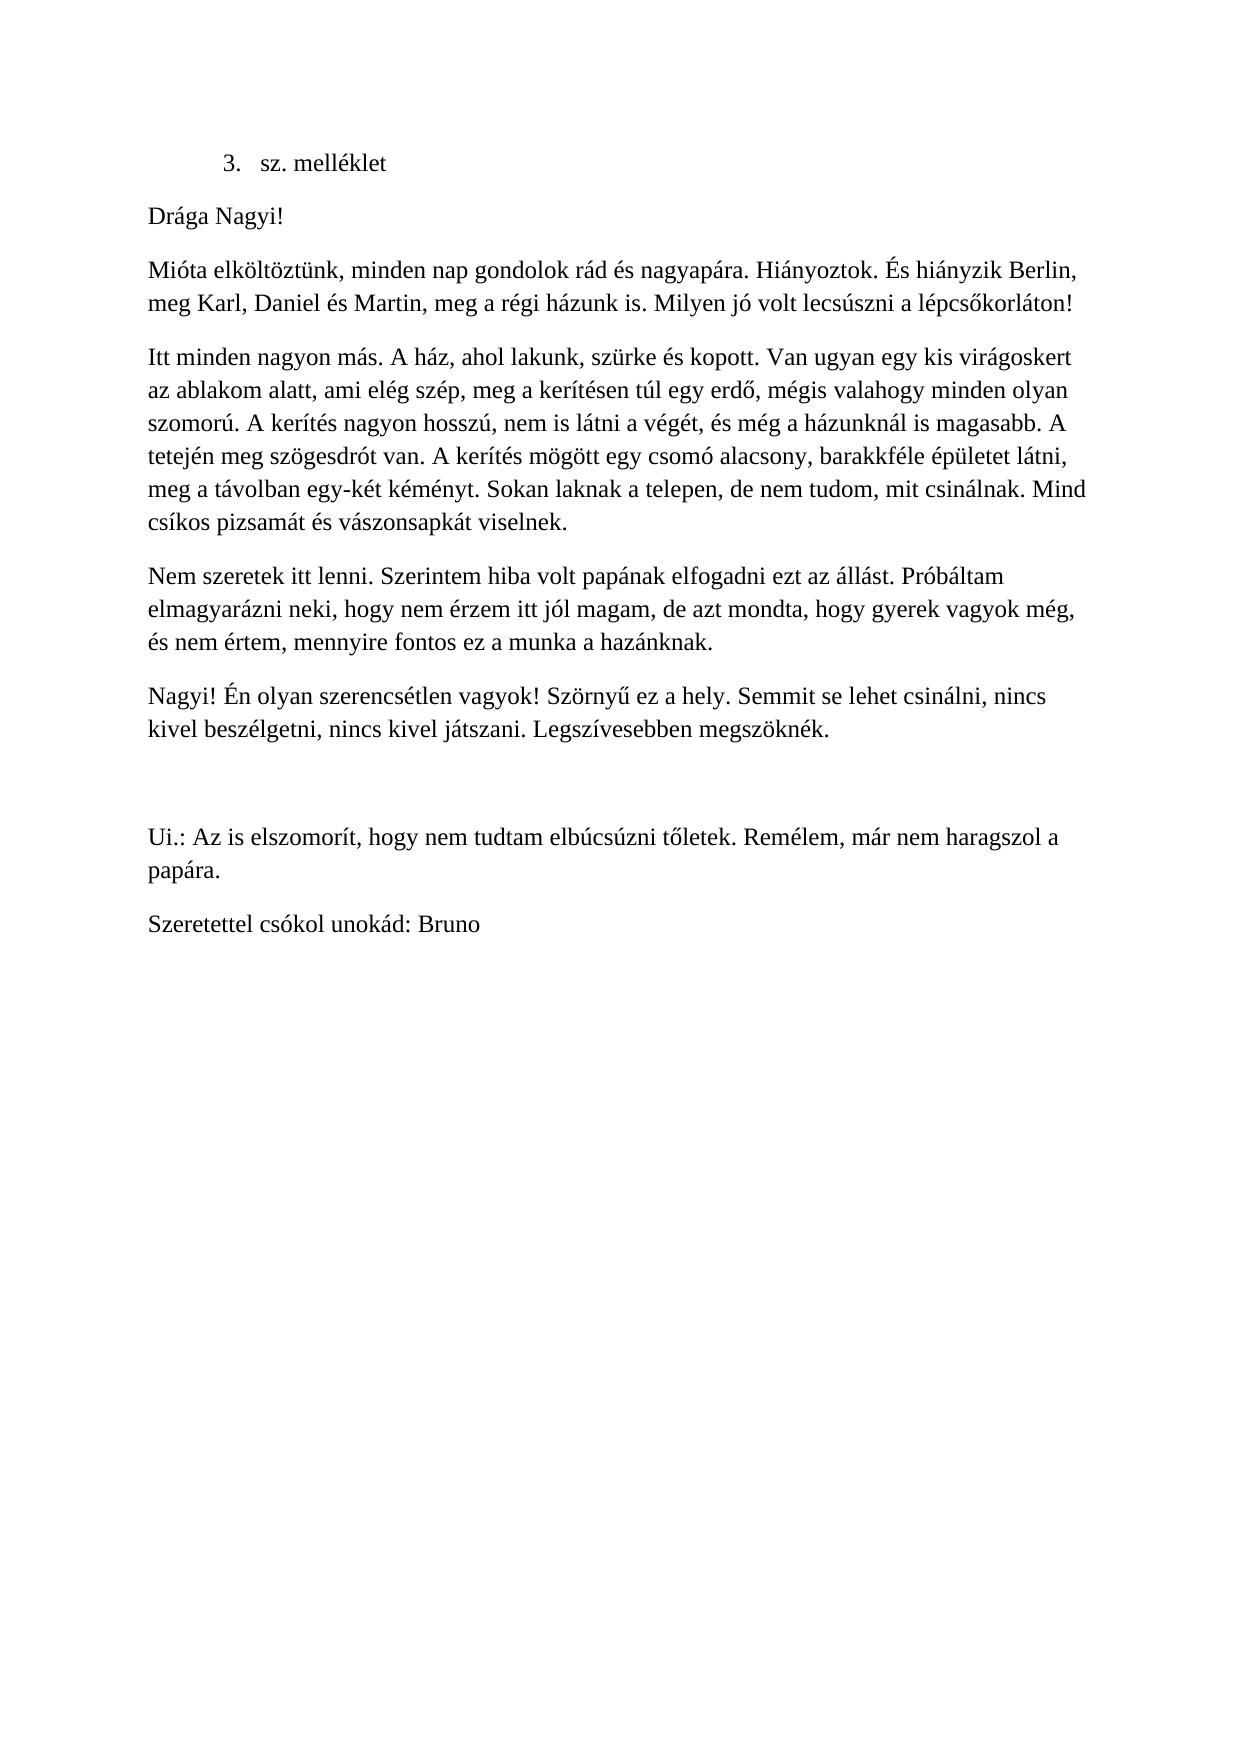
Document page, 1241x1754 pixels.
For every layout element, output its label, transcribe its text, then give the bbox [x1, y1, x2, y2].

text Nem szeretek itt lenni. Szerintem hiba volt papának elfogadni ezt az állást. Próbáltam elmagyarázni neki, hogy nem érzem itt jól magam, de azt mondta, hogy gyerek vagyok még, és nem értem, mennyire fontos ez a munka a hazánknak. [148, 561, 1093, 656]
text Drága Nagyi! [148, 201, 1093, 230]
text Nagyi! Én olyan szerencsétlen vagyok! Szörnyű ez a hely. Semmit se lehet csinálni, nincs kivel beszélgetni, nincs kivel játszani. Legszívesebben megszöknék. [148, 681, 1093, 743]
text Itt minden nagyon más. A ház, ahol lakunk, szürke és kopott. Van ugyan egy kis virágoskert az ablakom alatt, ami elég szép, meg a kerítésen túl egy erdő, mégis valahogy minden olyan szomorú. A kerítés nagyon hosszú, nem is látni a végét, és még a házunknál is magasabb. A tetején meg szögesdrót van. A kerítés mögött egy csomó alacsony, barakkféle épületet látni, meg a távolban egy-két kéményt. Sokan laknak a telepen, de nem tudom, mit csinálnak. Mind csíkos pizsamát és vászonsapkát viselnek. [148, 342, 1093, 536]
list sz. melléklet [223, 148, 1093, 176]
text Mióta elköltöztünk, minden nap gondolok rád és nagyapára. Hiányoztok. És hiányzik Berlin, meg Karl, Daniel és Martin, meg a régi házunk is. Milyen jó volt lecsúszni a lépcsőkorláton! [148, 255, 1093, 317]
text Ui.: Az is elszomorít, hogy nem tudtam elbúcsúzni tőletek. Remélem, már nem haragszol a papára. [148, 822, 1093, 883]
text Szeretettel csókol unokád: Bruno [148, 909, 1093, 937]
